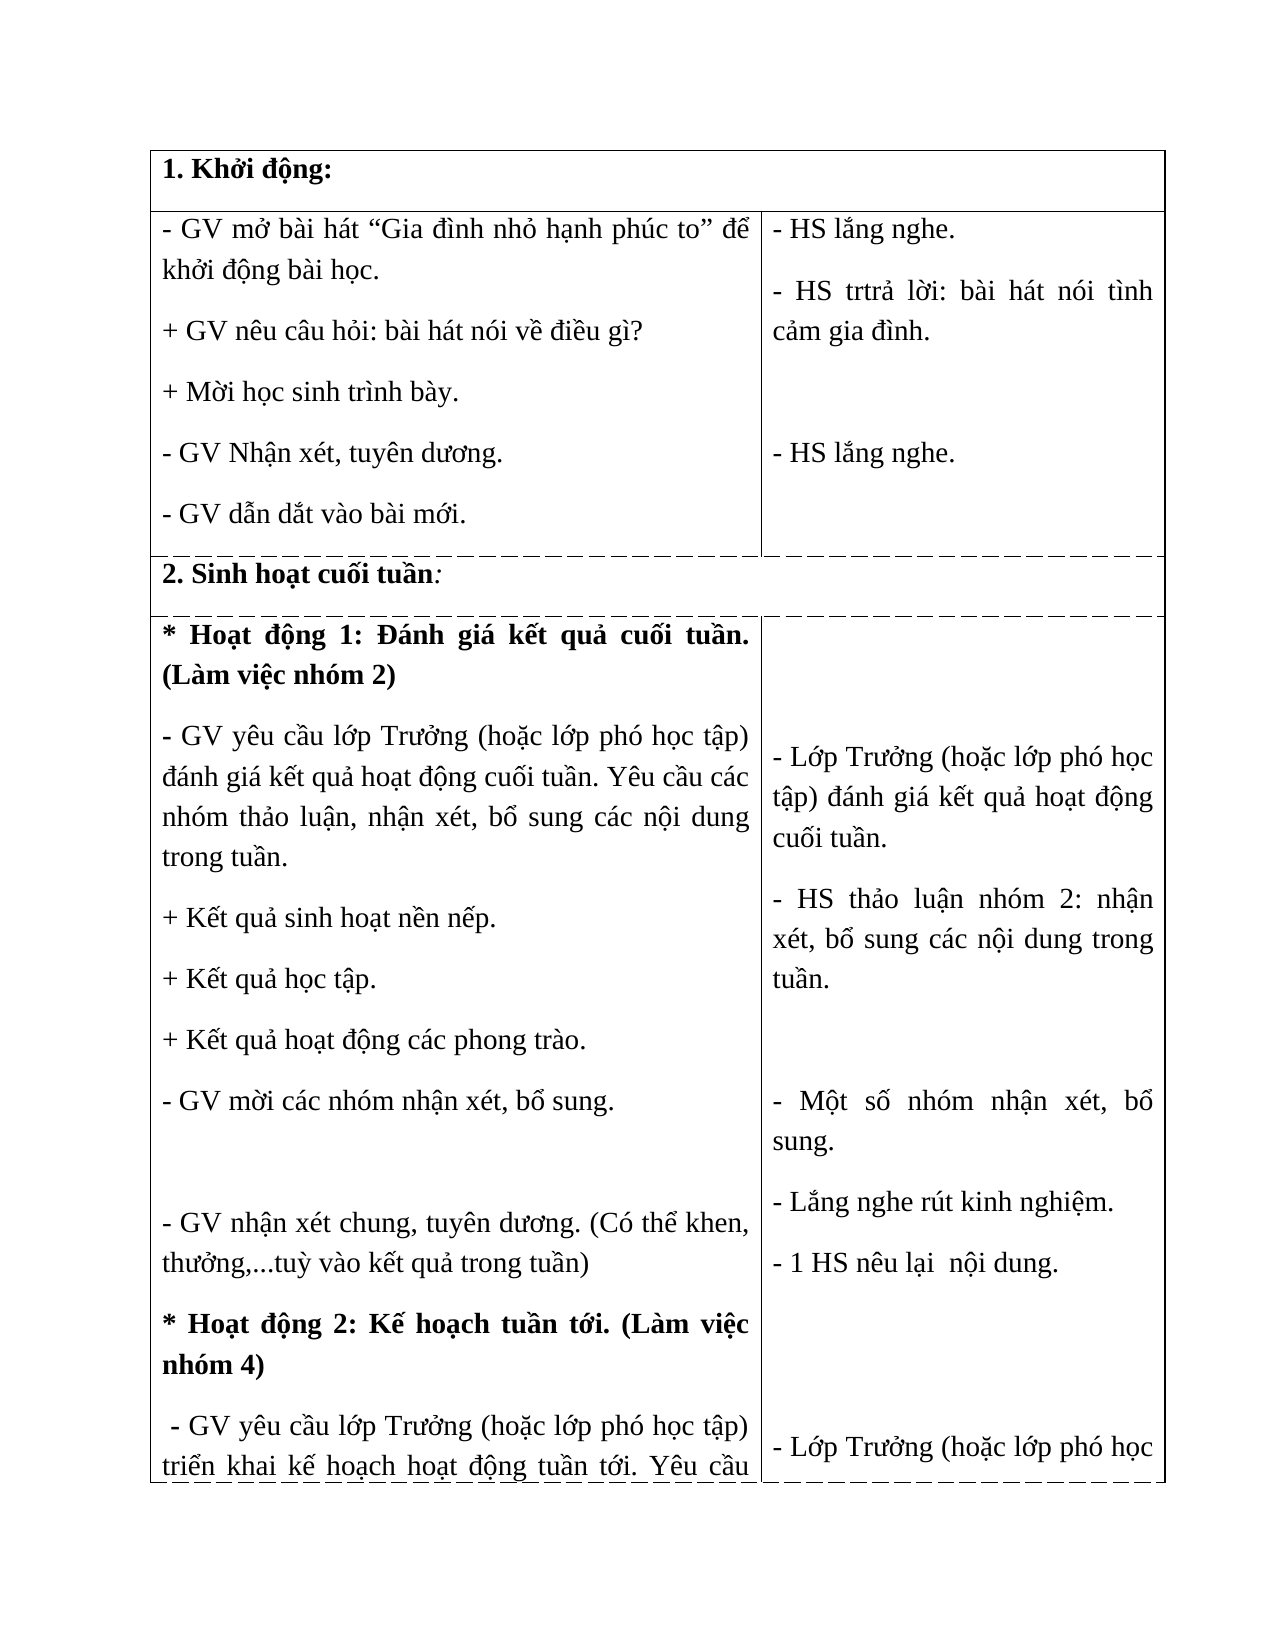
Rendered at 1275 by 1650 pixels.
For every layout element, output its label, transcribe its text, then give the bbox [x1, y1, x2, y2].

table_cell - HS lắng nghe. - HS trtrả lời: bài hát nói tình cảm gia đình. - HS lắng nghe. [762, 212, 1164, 556]
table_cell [762, 616, 1164, 1482]
table_cell 1. Khởi động: [151, 151, 1164, 211]
table_cell 2. Sinh hoạt cuối tuần: [151, 556, 1164, 616]
table_cell - GV mở bài hát “Gia đình nhỏ hạnh phúc to” để khởi động bài học. + GV nêu câu hỏi: bài hát nói về điều gì? + Mời học sinh trình bày. - GV Nhận xét, tuyên dương. - GV dẫn dắt vào bài mới. [151, 212, 761, 556]
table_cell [151, 616, 761, 1482]
